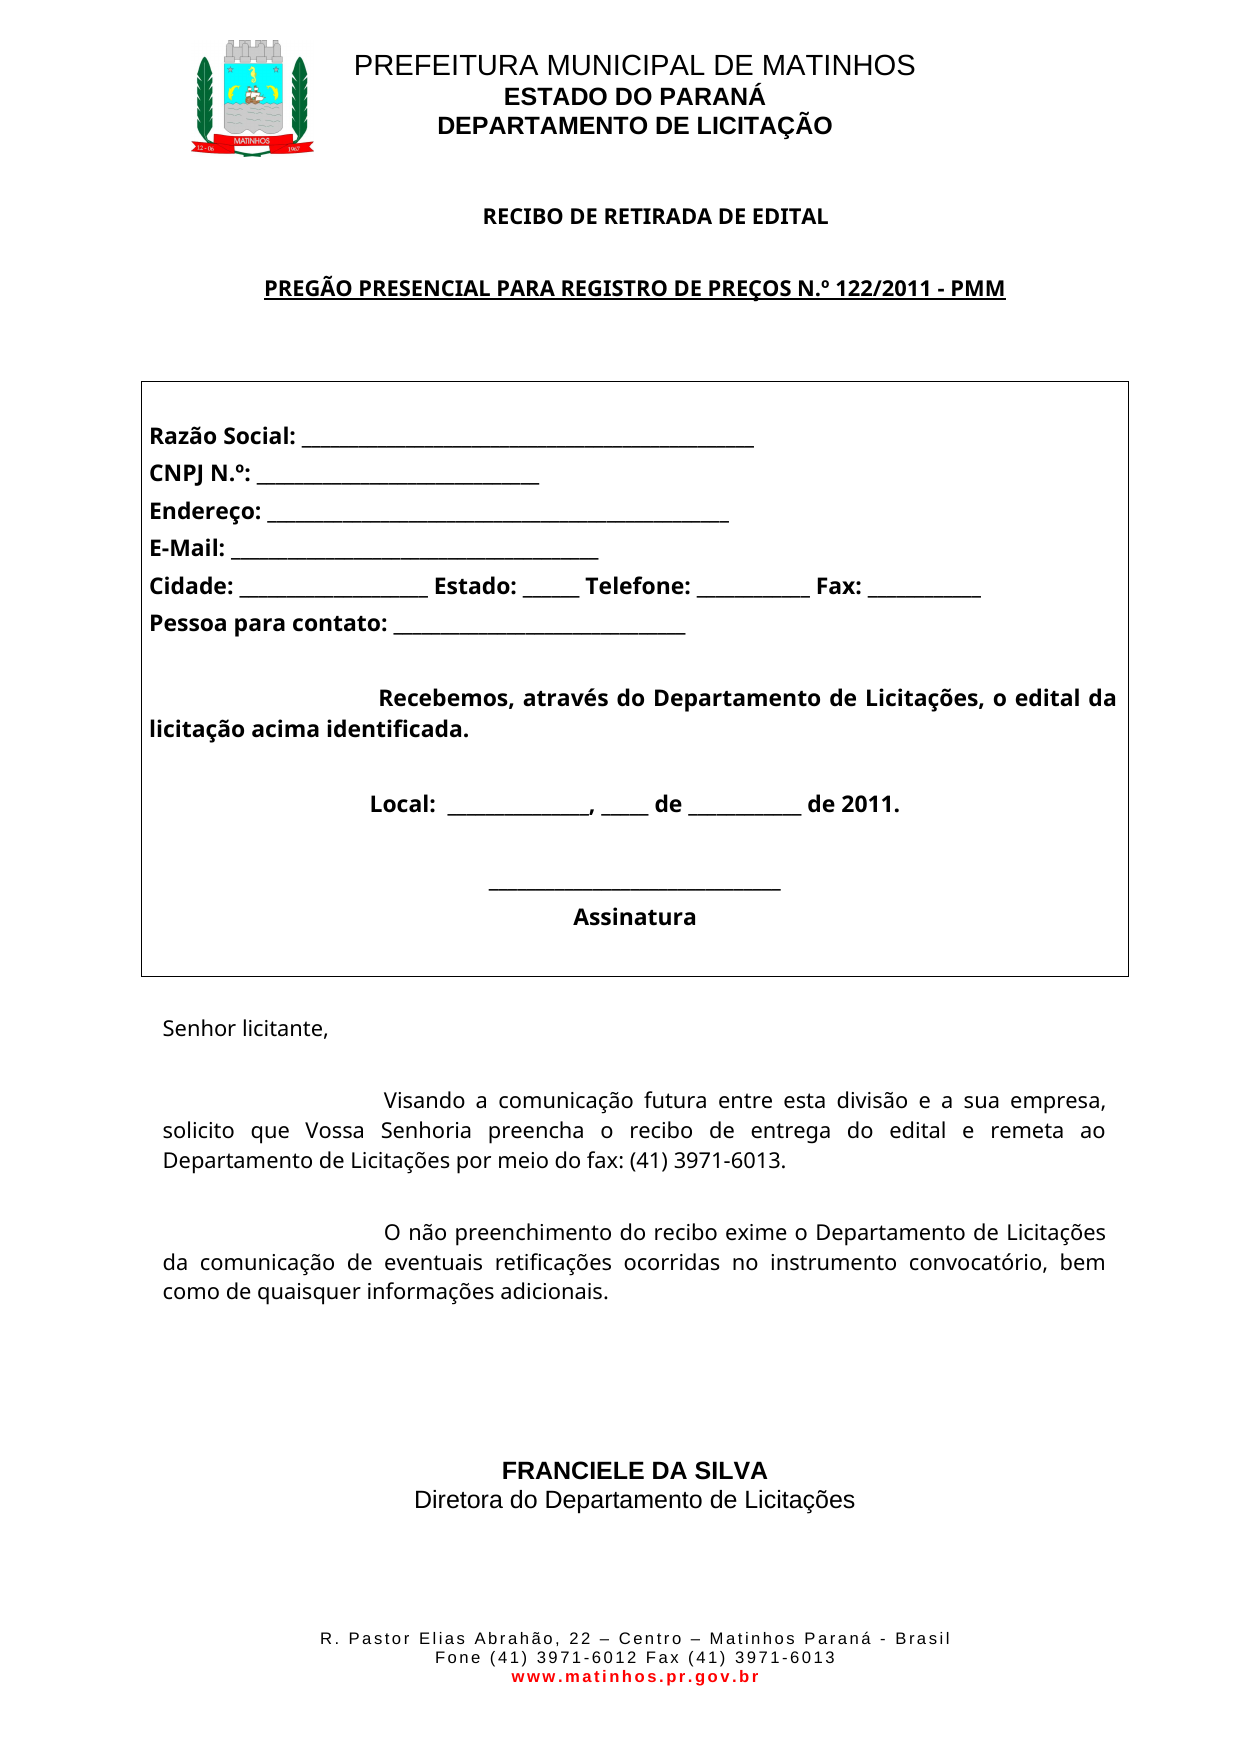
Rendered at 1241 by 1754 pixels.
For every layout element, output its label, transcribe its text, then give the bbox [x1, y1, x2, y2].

text FRANCIELE DA SILVA [162, 1456, 1107, 1486]
text Diretora do Departamento de Licitações [162, 1486, 1107, 1515]
text Senhor licitante, [162, 1013, 1107, 1043]
table_header Razão Social: ________________________________________________ CNPJ N.º: ______________________________ Endereço: _________________________________________________ E-Mail: _______________________________________ Cidade: ____________________ Estado: ______ Telefone: ____________ Fax: ____________ Pessoa para contato: _______________________________ Recebemos, através do Departamento de Licitações, o edital da licitação acima identificada. Local: _______________, _____ de ____________ de 2011. _______________________________ Assinatura [142, 382, 1128, 976]
text PREGÃO PRESENCIAL PARA REGISTRO DE PREÇOS N.º 122/2011 - PMM [162, 273, 1107, 303]
text O não preenchimento do recibo exime o Departamento de Licitações da comunicação de eventuais retificações ocorridas no instrumento convocatório, bem como de quaisquer informações adicionais. [162, 1217, 1107, 1306]
text RECIBO DE RETIRADA DE EDITAL [162, 201, 1107, 231]
picture [191, 40, 314, 157]
text Visando a comunicação futura entre esta divisão e a sua empresa, solicito que Vossa Senhoria preencha o recibo de entrega do edital e remeta ao Departamento de Licitações por meio do fax: (41) 3971-6013. [162, 1085, 1107, 1174]
